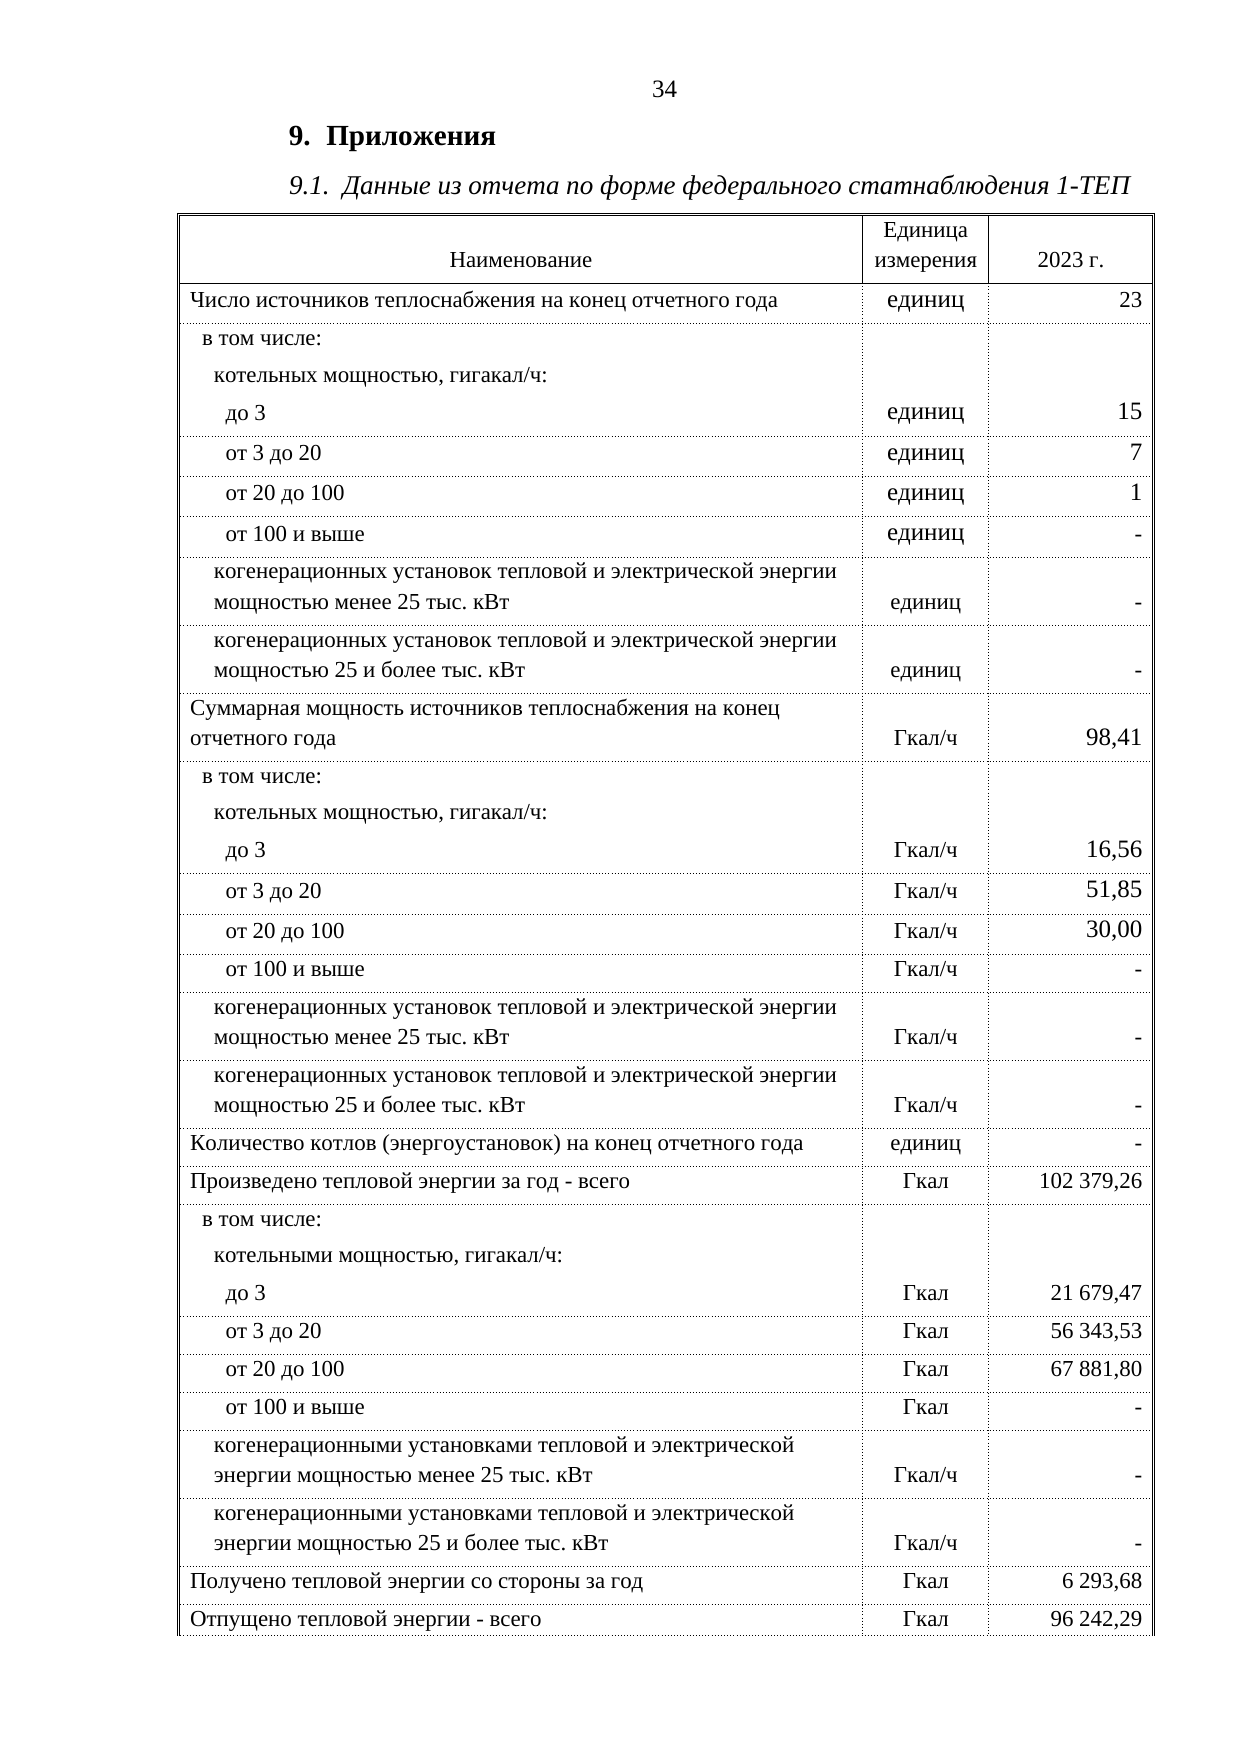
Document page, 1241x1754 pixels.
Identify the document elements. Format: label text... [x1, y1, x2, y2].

table_cell единиц [863, 1128, 988, 1166]
table_cell в том числе: котельными мощностью, гигакал/ч: [180, 1204, 863, 1278]
table_cell когенерационных установок тепловой и электрической энергии мощностью 25 и более тыс. кВт [180, 1060, 863, 1128]
table_cell Гкал/ч [863, 914, 988, 954]
subtitle Данные из отчета по форме федерального статнаблюдения 1-ТЕП [289, 169, 1152, 200]
table_cell Гкал/ч [863, 761, 988, 873]
table_cell в том числе: котельных мощностью, гигакал/ч: [180, 323, 863, 398]
table_cell от 20 до 100 [180, 476, 863, 516]
table_cell 1 [989, 476, 1152, 516]
table_cell когенерационных установок тепловой и электрической энергии мощностью менее 25 тыс. кВт [180, 992, 863, 1060]
table_cell единиц [863, 625, 988, 693]
table_cell Гкал/ч [863, 992, 988, 1060]
table_cell Гкал/ч [863, 1430, 988, 1498]
table_cell Гкал [863, 1316, 988, 1354]
table_cell 16,56 [989, 761, 1152, 873]
table_cell Гкал/ч [863, 1498, 988, 1566]
table_cell до 3 [180, 835, 863, 873]
table_cell - [989, 1392, 1152, 1430]
table_cell - [989, 516, 1152, 557]
table_cell от 3 до 20 [180, 1316, 863, 1354]
table_header Единица измерения [863, 216, 988, 283]
table_cell Число источников теплоснабжения на конец отчетного года [180, 284, 863, 323]
table_cell Произведено тепловой энергии за год - всего [180, 1166, 863, 1204]
table_cell 96 242,29 [989, 1604, 1152, 1635]
table_cell 102 379,26 [989, 1166, 1152, 1204]
table_header Наименование [180, 216, 862, 283]
table_cell 21 679,47 [989, 1204, 1152, 1316]
table_cell в том числе: котельных мощностью, гигакал/ч: [180, 761, 863, 835]
table_cell Суммарная мощность источников теплоснабжения на конец отчетного года [180, 693, 863, 761]
table_cell единиц [863, 557, 988, 625]
table_cell Гкал [863, 1204, 988, 1316]
table_cell единиц [863, 436, 988, 476]
table_cell Гкал [863, 1166, 988, 1204]
table_cell единиц [863, 323, 988, 436]
table_cell от 20 до 100 [180, 1354, 863, 1392]
table_cell 51,85 [989, 873, 1152, 913]
table_cell Гкал [863, 1392, 988, 1430]
table_cell до 3 [180, 1278, 863, 1316]
table_cell Гкал [863, 1604, 988, 1635]
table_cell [180, 1604, 863, 1635]
table_cell - [989, 954, 1152, 992]
table_cell 98,41 [989, 693, 1152, 761]
table_cell 67 881,80 [989, 1354, 1152, 1392]
table_cell 6 293,68 [989, 1566, 1152, 1604]
table_cell - [989, 1060, 1152, 1128]
table_cell 15 [989, 323, 1152, 436]
table_cell когенерационных установок тепловой и электрической энергии мощностью менее 25 тыс. кВт [180, 557, 863, 625]
table_cell когенерационных установок тепловой и электрической энергии мощностью 25 и более тыс. кВт [180, 625, 863, 693]
table_cell Гкал/ч [863, 693, 988, 761]
table_cell от 3 до 20 [180, 873, 863, 913]
table_cell от 100 и выше [180, 954, 863, 992]
table_cell от 100 и выше [180, 516, 863, 557]
table_cell Гкал/ч [863, 954, 988, 992]
table_cell - [989, 557, 1152, 625]
table_cell от 100 и выше [180, 1392, 863, 1430]
table_cell Гкал [863, 1566, 988, 1604]
table_cell от 3 до 20 [180, 436, 863, 476]
table_cell - [989, 625, 1152, 693]
table_cell до 3 [180, 398, 863, 436]
table_cell единиц [863, 476, 988, 516]
table_cell 7 [989, 436, 1152, 476]
table_cell Гкал/ч [863, 1060, 988, 1128]
table_cell - [989, 1128, 1152, 1166]
table_cell от 20 до 100 [180, 914, 863, 954]
table_cell Получено тепловой энергии со стороны за год [180, 1566, 863, 1604]
table_cell 23 [989, 284, 1152, 323]
table_cell Количество котлов (энергоустановок) на конец отчетного года [180, 1128, 863, 1166]
table_cell Гкал/ч [863, 873, 988, 913]
table_header 2023 г. [989, 216, 1152, 283]
subtitle Приложения [288, 118, 1152, 152]
table_cell когенерационными установками тепловой и электрической энергии мощностью менее 25 тыс. кВт [180, 1430, 863, 1498]
table_cell 30,00 [989, 914, 1152, 954]
table_cell 56 343,53 [989, 1316, 1152, 1354]
table_cell - [989, 1498, 1152, 1566]
table_cell Гкал [863, 1354, 988, 1392]
table_cell - [989, 1430, 1152, 1498]
table_cell единиц [863, 284, 988, 323]
table_cell единиц [863, 516, 988, 557]
table_cell когенерационными установками тепловой и электрической энергии мощностью 25 и более тыс. кВт [180, 1498, 863, 1566]
table_cell - [989, 992, 1152, 1060]
